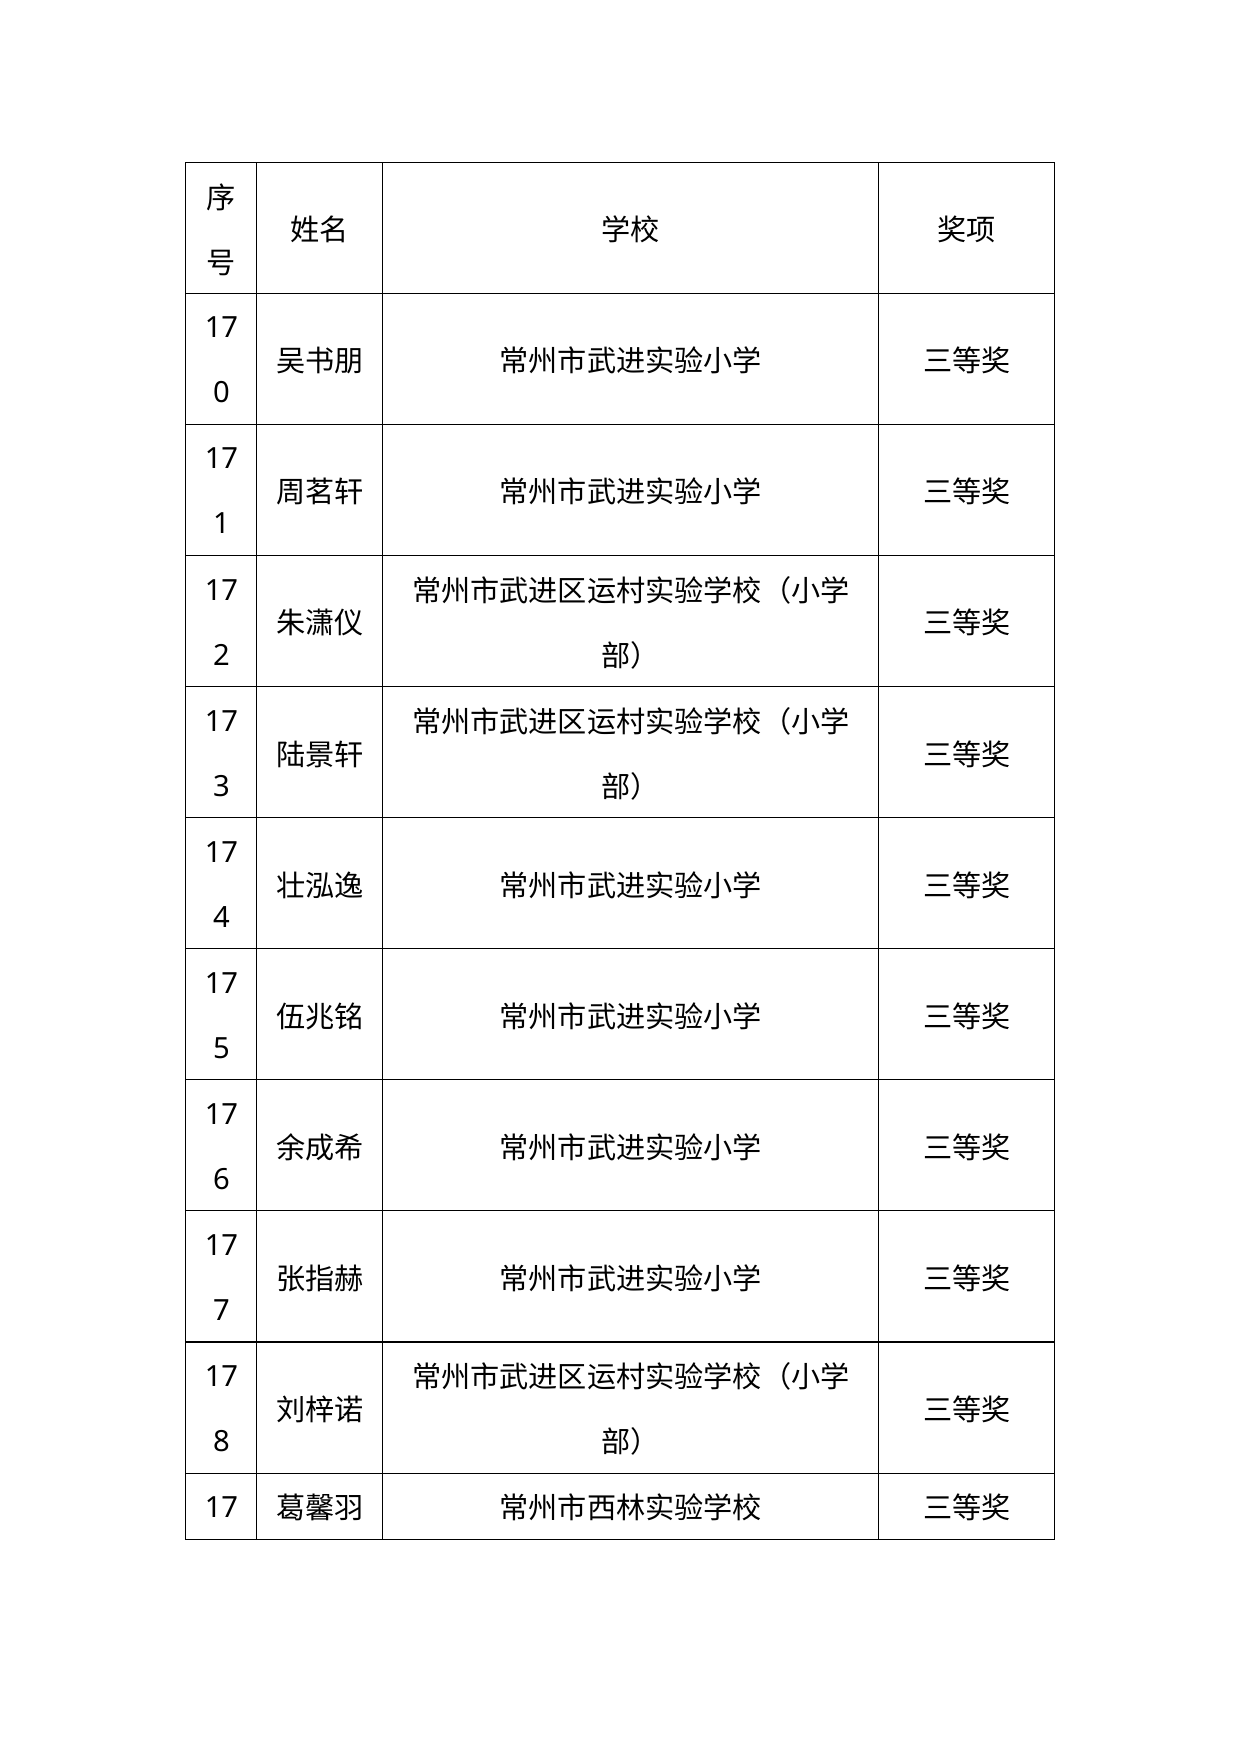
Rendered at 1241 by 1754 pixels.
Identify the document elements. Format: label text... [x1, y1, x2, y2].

table_cell 刘梓诺 [257, 1343, 382, 1472]
table_cell 173 [186, 687, 256, 817]
table_cell 陆景轩 [257, 687, 382, 817]
table_cell 常州市武进实验小学 [383, 294, 878, 424]
table_cell 172 [186, 556, 256, 686]
table_cell 葛馨羽 [257, 1474, 382, 1538]
table_cell 张指赫 [257, 1211, 382, 1341]
table_cell 壮泓逸 [257, 818, 382, 948]
table_cell 常州市西林实验学校 [383, 1474, 878, 1538]
table_cell 吴书朋 [257, 294, 382, 424]
table_cell 三等奖 [879, 1080, 1054, 1210]
table_cell 常州市武进区运村实验学校（小学部） [383, 556, 878, 686]
table_cell 170 [186, 294, 256, 424]
table_cell 周茗轩 [257, 425, 382, 555]
table_cell 176 [186, 1080, 256, 1210]
table_header 姓名 [257, 163, 382, 293]
table_cell 179 [186, 1474, 256, 1538]
table_cell 常州市武进区运村实验学校（小学部） [383, 1343, 878, 1472]
table_cell 三等奖 [879, 425, 1054, 555]
table_cell 三等奖 [879, 294, 1054, 424]
table_cell 常州市武进实验小学 [383, 1080, 878, 1210]
table_cell 常州市武进实验小学 [383, 949, 878, 1079]
table_header 学校 [383, 163, 878, 293]
table_cell 朱潇仪 [257, 556, 382, 686]
table_cell 伍兆铭 [257, 949, 382, 1079]
table_cell 常州市武进实验小学 [383, 818, 878, 948]
table_cell 三等奖 [879, 687, 1054, 817]
table_cell 171 [186, 425, 256, 555]
table_cell 三等奖 [879, 1474, 1054, 1538]
table_cell 余成希 [257, 1080, 382, 1210]
table_cell 175 [186, 949, 256, 1079]
table_cell 177 [186, 1211, 256, 1341]
table_header 奖项 [879, 163, 1054, 293]
table_cell 三等奖 [879, 556, 1054, 686]
table_cell 178 [186, 1343, 256, 1472]
table_cell 常州市武进区运村实验学校（小学部） [383, 687, 878, 817]
table_cell 三等奖 [879, 1211, 1054, 1341]
table_cell 三等奖 [879, 818, 1054, 948]
table_cell 174 [186, 818, 256, 948]
table_cell 常州市武进实验小学 [383, 425, 878, 555]
table_header 序号 [186, 163, 256, 293]
table_cell 三等奖 [879, 949, 1054, 1079]
table_cell 三等奖 [879, 1343, 1054, 1472]
table_cell 常州市武进实验小学 [383, 1211, 878, 1341]
